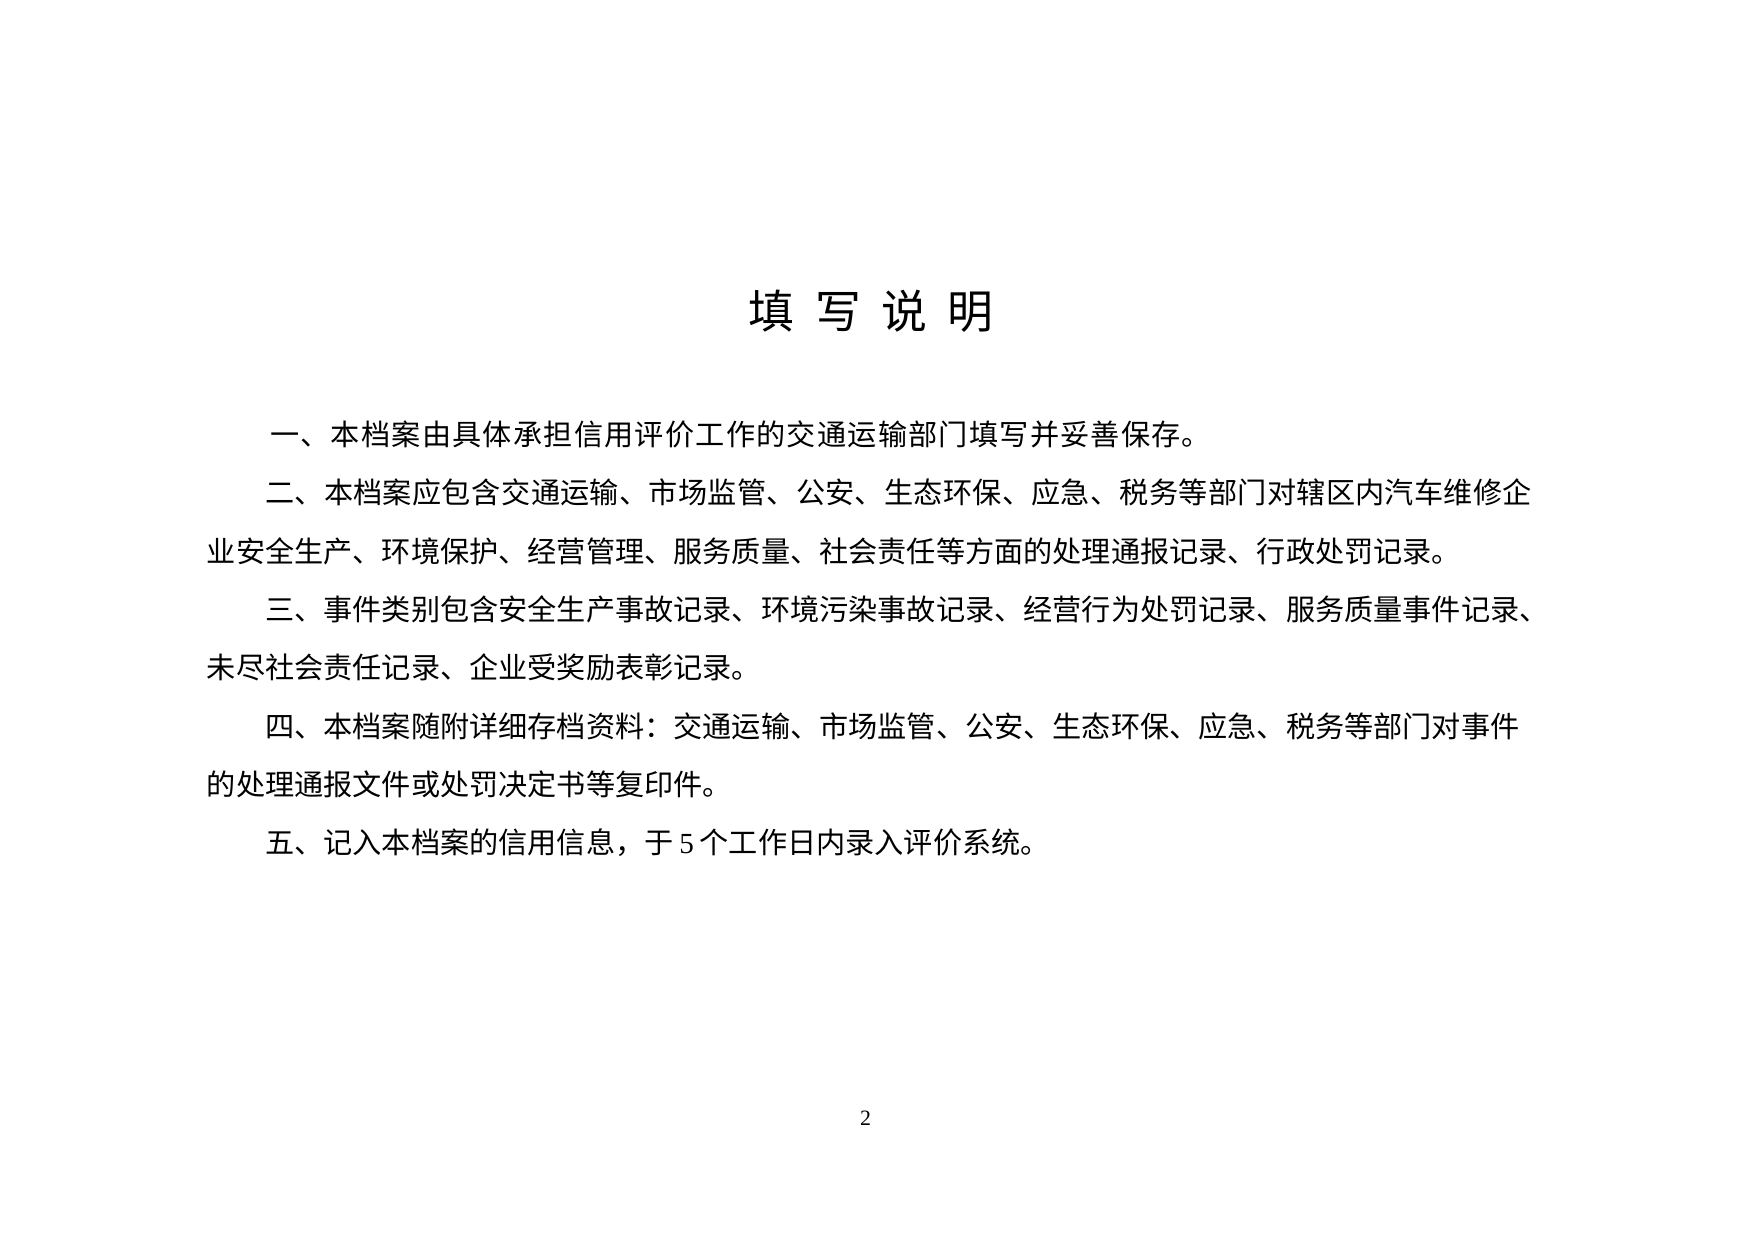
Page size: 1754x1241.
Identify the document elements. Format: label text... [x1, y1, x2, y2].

text 填 写 说 明 [207, 282, 1535, 340]
text 二、本档案应包含交通运输、市场监管、公安、生态环保、应急、税务等部门对辖区内汽车维修企业安全生产、环境保护、经营管理、服务质量、社会责任等方面的处理通报记录、行政处罚记录。 [207, 457, 1535, 574]
text 一、本档案由具体承担信用评价工作的交通运输部门填写并妥善保存。 [207, 399, 1535, 457]
text 五、记入本档案的信用信息，于5个工作日内录入评价系统。 [207, 807, 1535, 865]
text 四、本档案随附详细存档资料：交通运输、市场监管、公安、生态环保、应急、税务等部门对事件的处理通报文件或处罚决定书等复印件。 [207, 690, 1535, 807]
text 三、事件类别包含安全生产事故记录、环境污染事故记录、经营行为处罚记录、服务质量事件记录、未尽社会责任记录、企业受奖励表彰记录。 [207, 574, 1535, 690]
